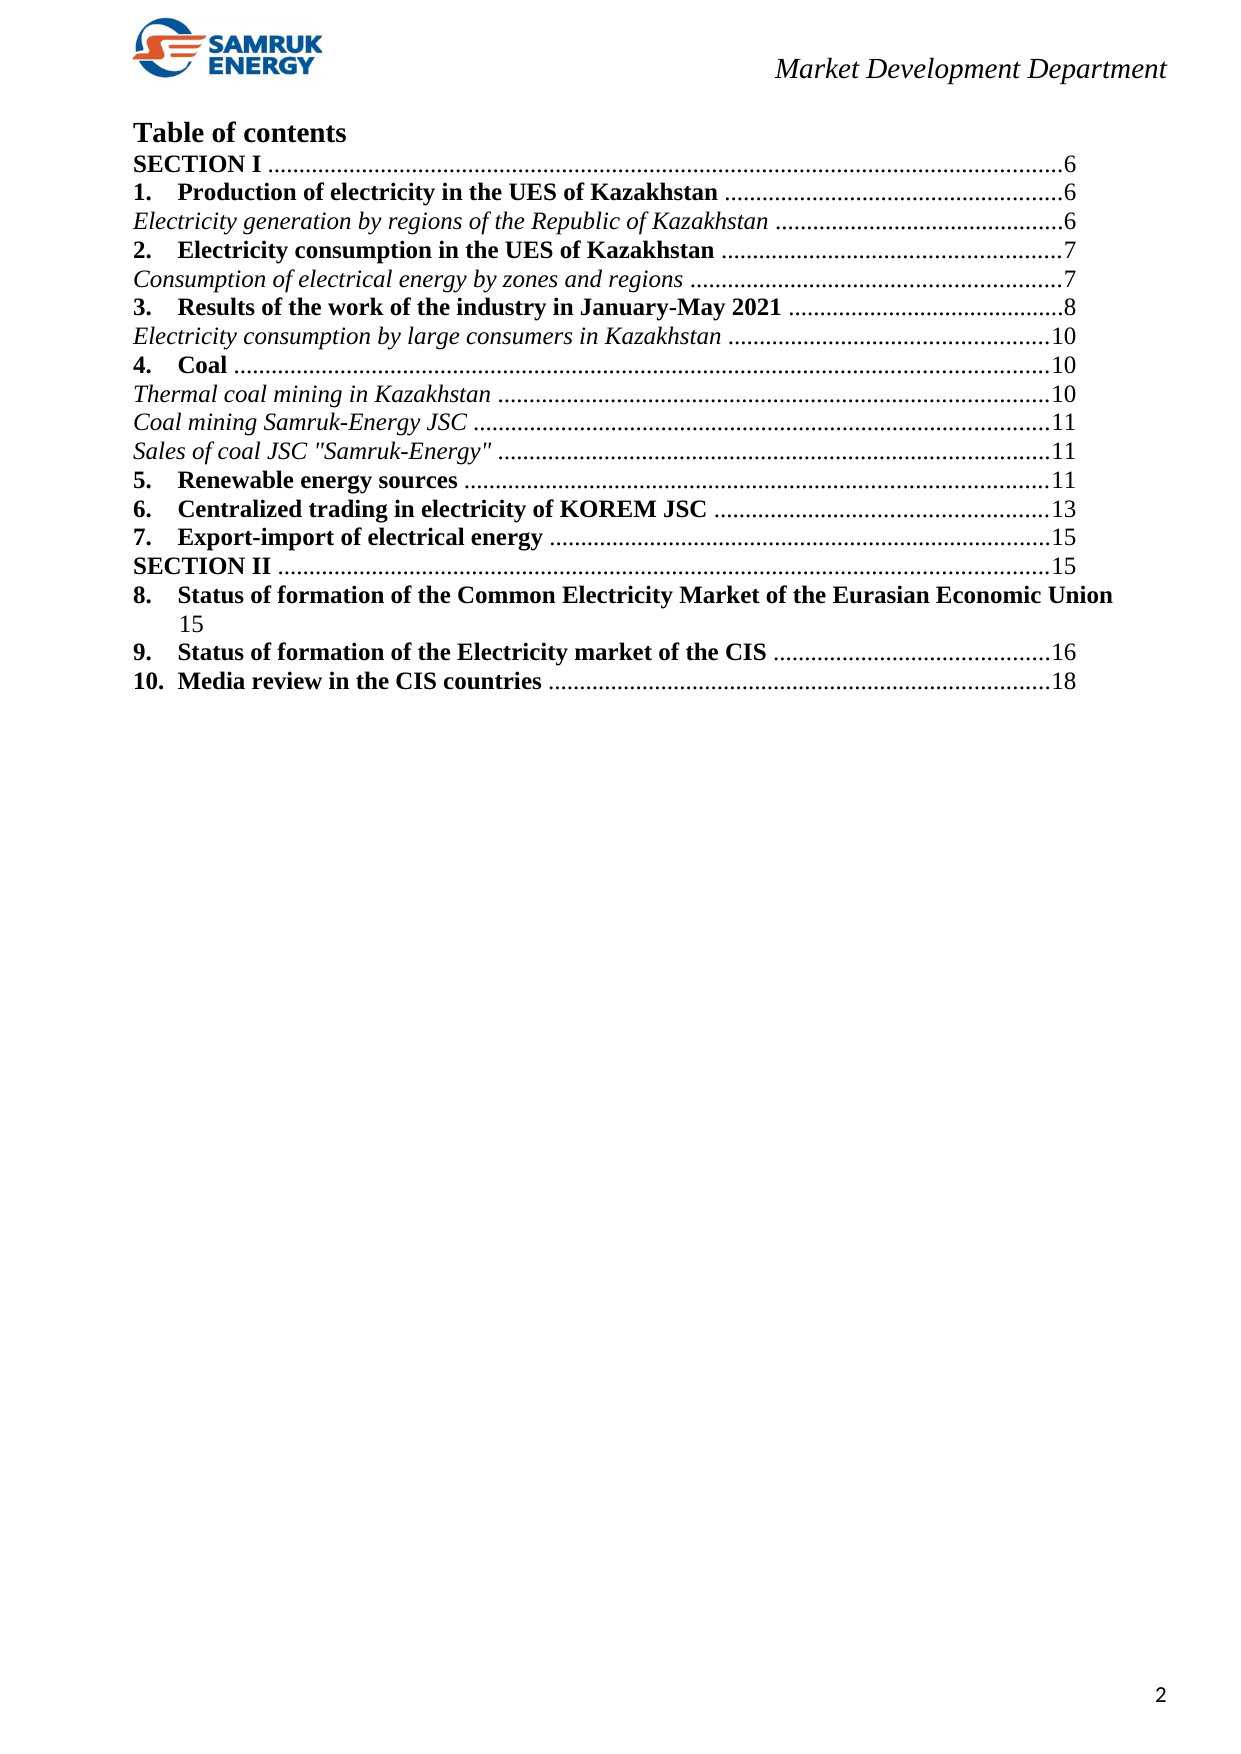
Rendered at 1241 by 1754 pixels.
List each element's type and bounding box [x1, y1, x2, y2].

picture [132, 17, 323, 82]
